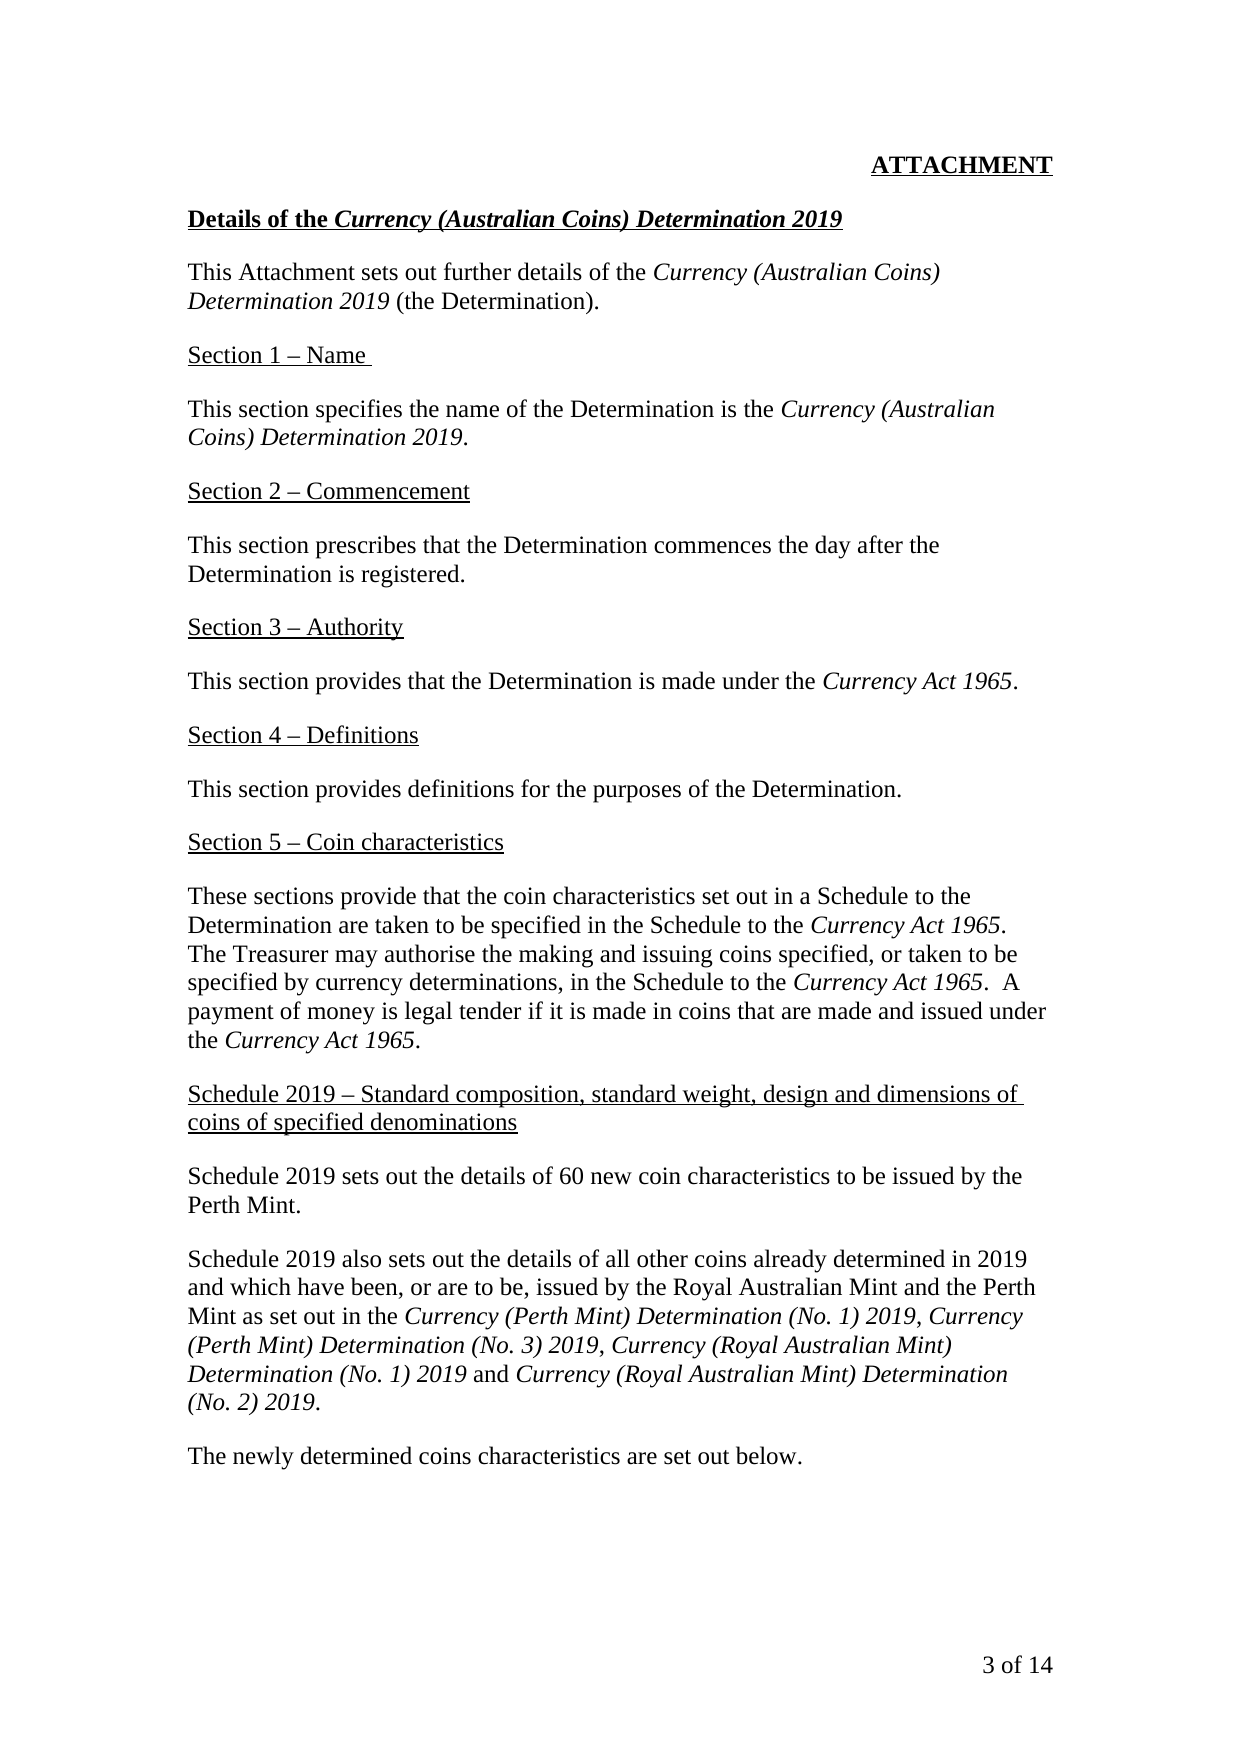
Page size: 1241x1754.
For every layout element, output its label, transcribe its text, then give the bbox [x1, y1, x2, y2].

text This section provides definitions for the purposes of the Determination. [187, 774, 1053, 802]
text This section prescribes that the Determination commences the day after the Determination is registered. [187, 530, 1053, 587]
text ATTACHMENT [187, 150, 1053, 179]
text Section 1 – Name [187, 340, 1053, 369]
text Schedule 2019 also sets out the details of all other coins already determined in 2019 and which have been, or are to be, issued by the Royal Australian Mint and the Perth Mint as set out in the Currency (Perth Mint) Determination (No. 1) 2019, Currency (Perth Mint) Determination (No. 3) 2019, Currency (Royal Australian Mint) Determination (No. 1) 2019 and Currency (Royal Australian Mint) Determination (No. 2) 2019. [187, 1244, 1053, 1416]
text Details of the Currency (Australian Coins) Determination 2019 [187, 204, 1053, 232]
text This section specifies the name of the Determination is the Currency (Australian Coins) Determination 2019. [187, 394, 1053, 451]
text This section provides that the Determination is made under the Currency Act 1965. [187, 666, 1053, 695]
text Section 2 – Commencement [187, 476, 1053, 505]
text Schedule 2019 – Standard composition, standard weight, design and dimensions of coins of specified denominations [187, 1079, 1053, 1136]
text Schedule 2019 sets out the details of 60 new coin characteristics to be issued by the Perth Mint. [187, 1161, 1053, 1219]
text Section 3 – Authority [187, 612, 1053, 641]
text Section 4 – Definitions [187, 720, 1053, 749]
text The newly determined coins characteristics are set out below. [187, 1441, 1053, 1470]
text Section 5 – Coin characteristics [187, 827, 1053, 856]
text This Attachment sets out further details of the Currency (Australian Coins) Determination 2019 (the Determination). [187, 257, 1053, 315]
text These sections provide that the coin characteristics set out in a Schedule to the Determination are taken to be specified in the Schedule to the Currency Act 1965. The Treasurer may authorise the making and issuing coins specified, or taken to be specified by currency determinations, in the Schedule to the Currency Act 1965. A payment of money is legal tender if it is made in coins that are made and issued under the Currency Act 1965. [187, 881, 1053, 1054]
